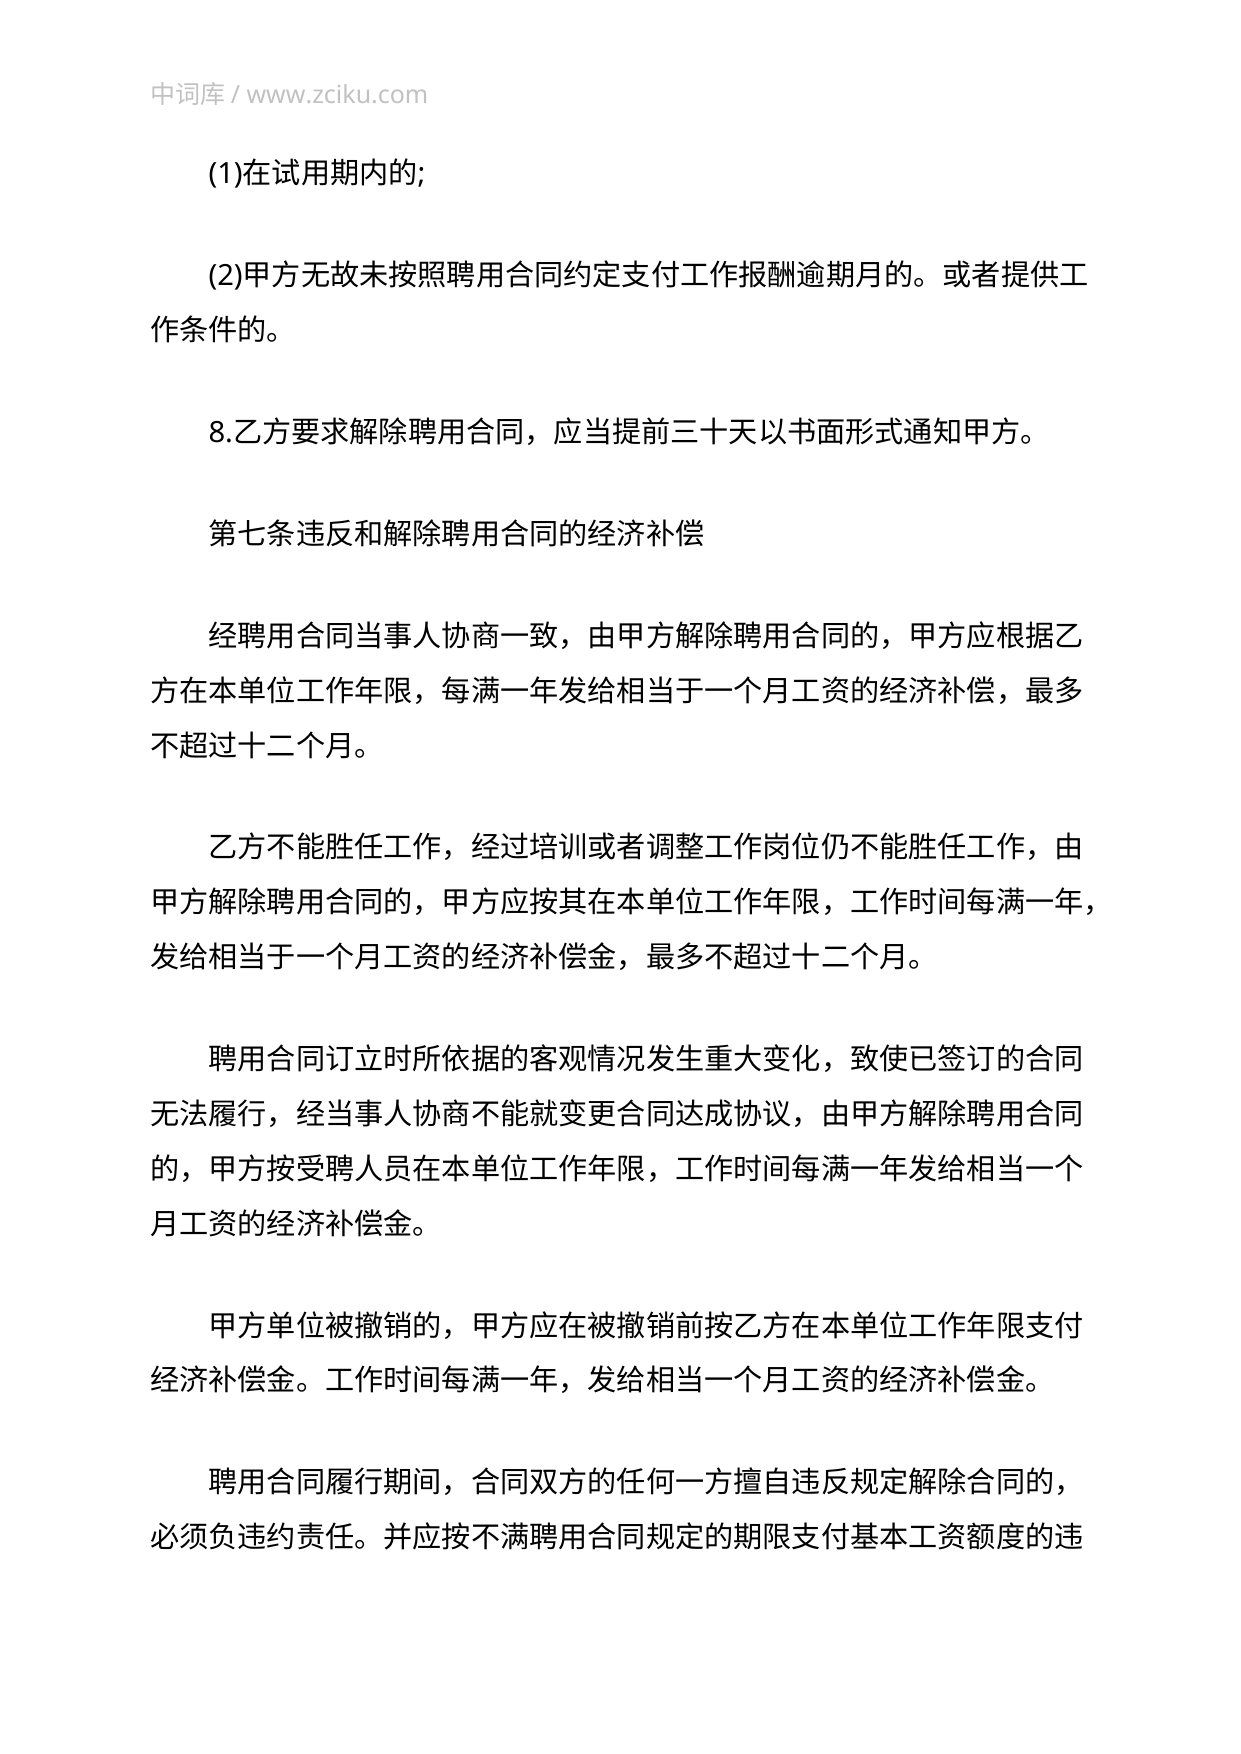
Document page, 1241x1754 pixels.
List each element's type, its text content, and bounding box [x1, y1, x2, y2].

text 聘用合同订立时所依据的客观情况发生重大变化，致使已签订的合同无法履行，经当事人协商不能就变更合同达成协议，由甲方解除聘用合同的，甲方按受聘人员在本单位工作年限，工作时间每满一年发给相当一个月工资的经济补偿金。 [150, 1036, 1090, 1243]
text 第七条违反和解除聘用合同的经济补偿 [150, 511, 1090, 553]
text (2)甲方无故未按照聘用合同约定支付工作报酬逾期月的。或者提供工作条件的。 [150, 252, 1090, 349]
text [150, 1459, 1090, 1556]
text (1)在试用期内的; [150, 150, 1090, 192]
text 8.乙方要求解除聘用合同，应当提前三十天以书面形式通知甲方。 [150, 409, 1090, 451]
text 乙方不能胜任工作，经过培训或者调整工作岗位仍不能胜任工作，由甲方解除聘用合同的，甲方应按其在本单位工作年限，工作时间每满一年，发给相当于一个月工资的经济补偿金，最多不超过十二个月。 [150, 824, 1090, 976]
text 甲方单位被撤销的，甲方应在被撤销前按乙方在本单位工作年限支付经济补偿金。工作时间每满一年，发给相当一个月工资的经济补偿金。 [150, 1302, 1090, 1399]
text 经聘用合同当事人协商一致，由甲方解除聘用合同的，甲方应根据乙方在本单位工作年限，每满一年发给相当于一个月工资的经济补偿，最多不超过十二个月。 [150, 612, 1090, 764]
